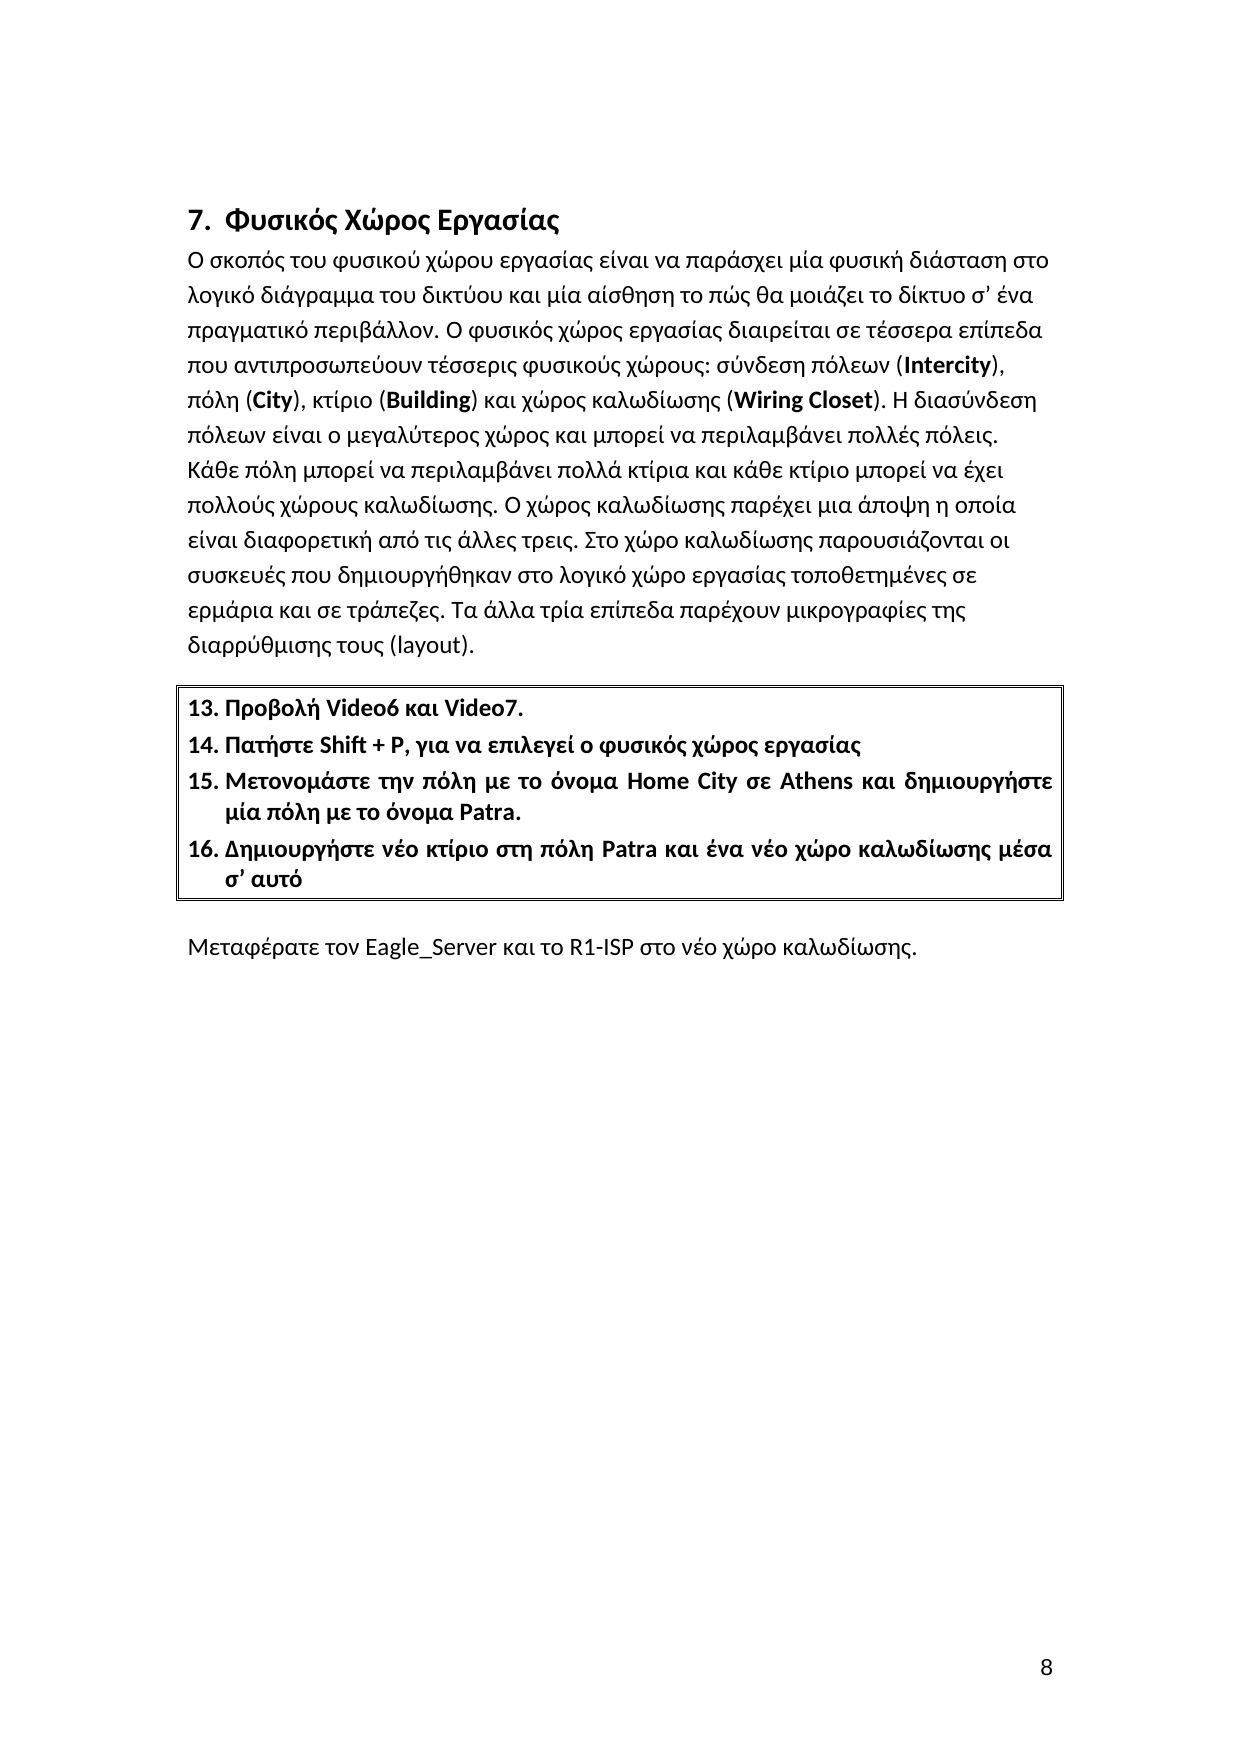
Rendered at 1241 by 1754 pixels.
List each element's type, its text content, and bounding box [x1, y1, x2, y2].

text Ο σκοπός του φυσικού χώρου εργασίας είναι να παράσχει μία φυσική διάσταση στο λογικό διάγραμμα του δικτύου και μία αίσθηση το πώς θα μοιάζει το δίκτυο σ’ ένα πραγματικό περιβάλλον. O φυσικός χώρος εργασίας διαιρείται σε τέσσερα επίπεδα που αντιπροσωπεύουν τέσσερις φυσικούς χώρους: σύνδεση πόλεων (Intercity), πόλη (City), κτίριο (Building) και χώρος καλωδίωσης (Wiring Closet). Η διασύνδεση πόλεων είναι ο μεγαλύτερος χώρος και μπορεί να περιλαμβάνει πολλές πόλεις. Κάθε πόλη μπορεί να περιλαμβάνει πολλά κτίρια και κάθε κτίριο μπορεί να έχει πολλούς χώρους καλωδίωσης. Ο χώρος καλωδίωσης παρέχει μια άποψη η οποία είναι διαφορετική από τις άλλες τρεις. Στο χώρο καλωδίωσης παρουσιάζονται οι συσκευές που δημιουργήθηκαν στο λογικό χώρο εργασίας τοποθετημένες σε ερμάρια και σε τράπεζες. Τα άλλα τρία επίπεδα παρέχουν μικρογραφίες της διαρρύθμισης τους (layout). [187, 244, 1053, 659]
text Μεταφέρατε τον Eagle_Server και το R1-ISP στο νέο χώρο καλωδίωσης. [187, 901, 1053, 961]
subtitle Φυσικός Χώρος Εργασίας [187, 200, 1053, 238]
list Πατήστε Shift + P, για να επιλεγεί ο φυσικός χώρος εργασίας [179, 727, 1061, 759]
list Μετονομάστε την πόλη με το όνομα Home City σε Athens και δημιουργήστε μία πόλη με το όνομα Patra. [179, 763, 1061, 827]
list Προβολή Video6 και Video7. [179, 690, 1061, 722]
list Δημιουργήστε νέο κτίριο στη πόλη Patra και ένα νέο χώρο καλωδίωσης μέσα σ’ αυτό [179, 831, 1061, 896]
